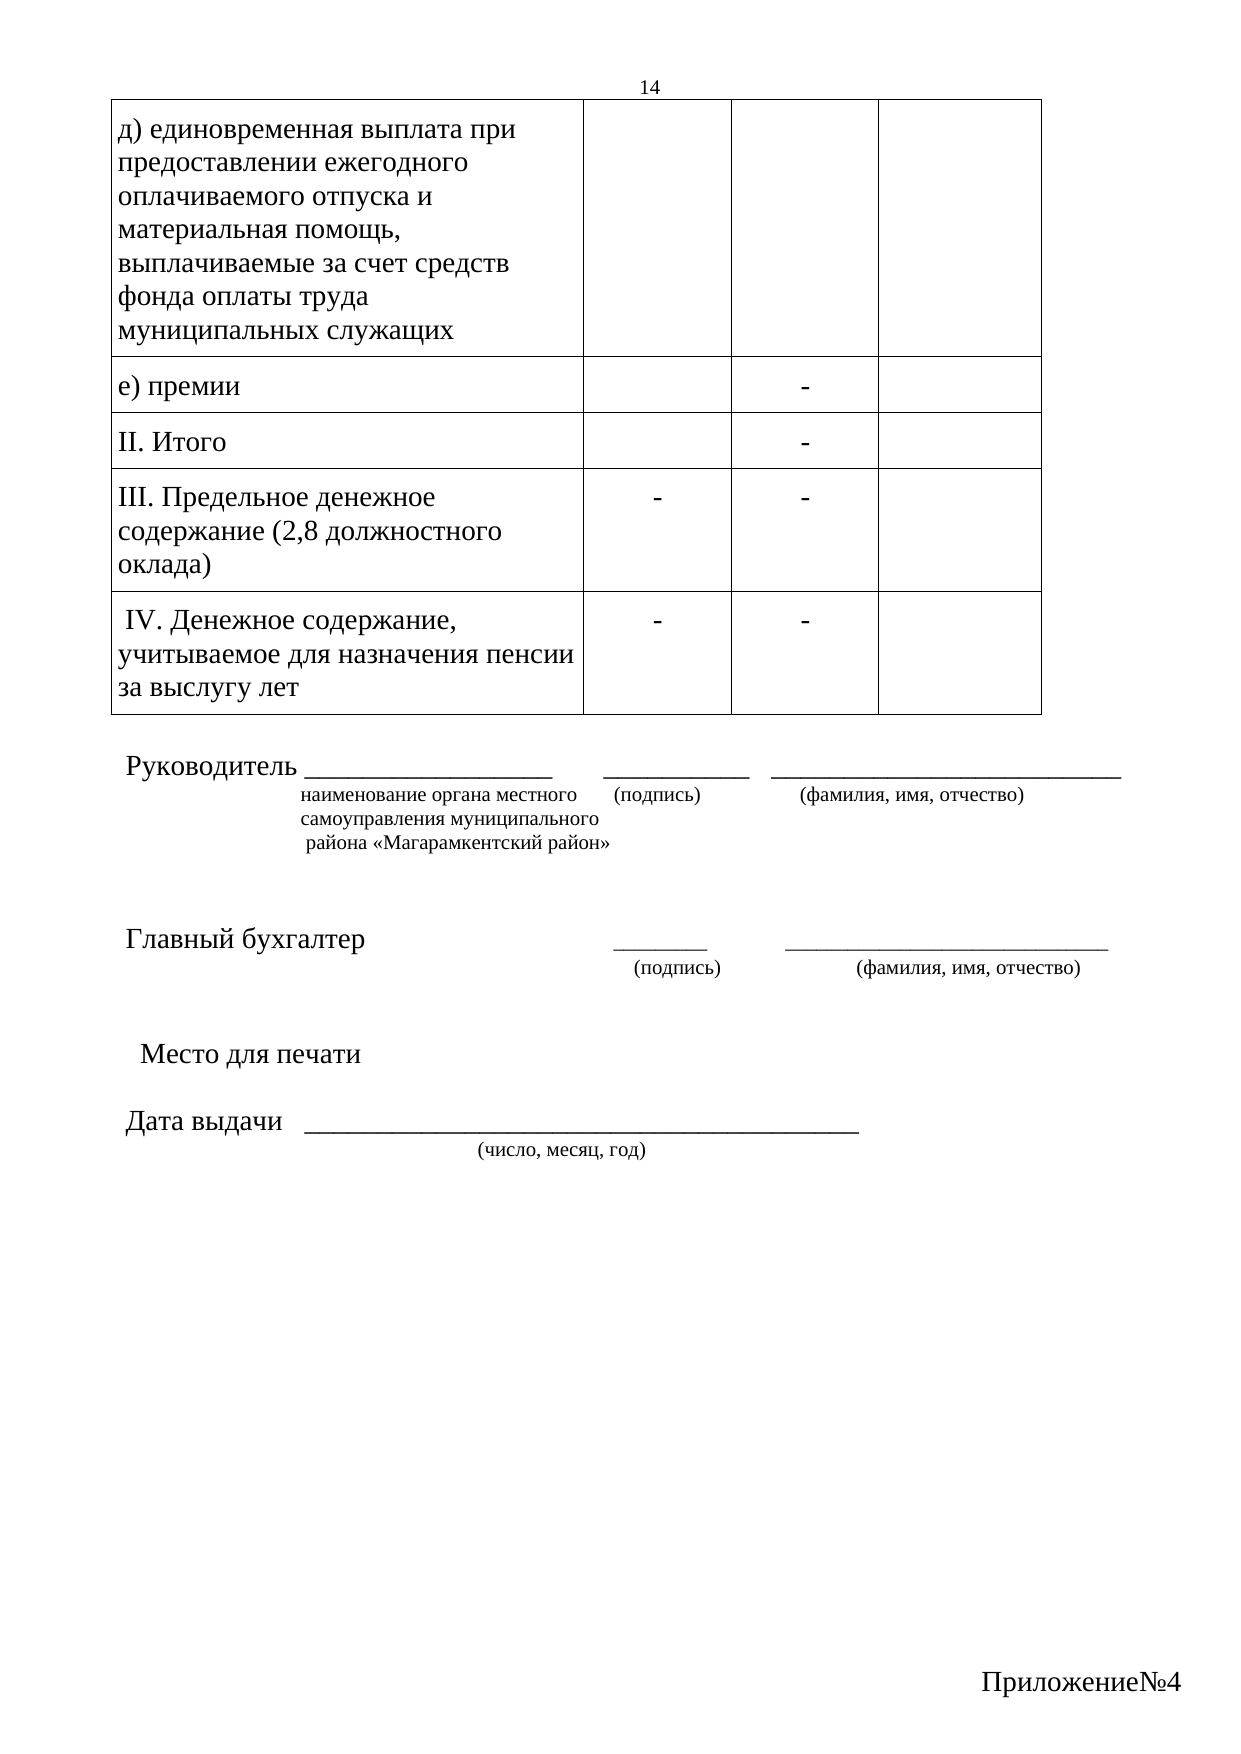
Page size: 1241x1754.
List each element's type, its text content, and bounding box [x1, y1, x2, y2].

table_cell - [732, 469, 878, 591]
table_cell - [584, 469, 731, 591]
text (число, месяц, год) [118, 1137, 1181, 1161]
table_cell [584, 413, 731, 468]
table_cell [584, 100, 731, 356]
table_cell - [732, 592, 878, 714]
table_cell [879, 469, 1041, 591]
table_cell е) премии [112, 357, 583, 412]
table_cell - [732, 413, 878, 468]
text Руководитель _________________ __________ ________________________ [118, 748, 1181, 782]
table_cell [879, 413, 1041, 468]
table_cell [584, 357, 731, 412]
table_cell - [584, 592, 731, 714]
table_cell II. Итого [112, 413, 583, 468]
table_cell [879, 100, 1041, 356]
table_cell IV. Денежное содержание, учитываемое для назначения пенсии за выслугу лет [112, 592, 583, 714]
text района «Магарамкентский район» [118, 830, 1181, 854]
text Дата выдачи ______________________________________ [118, 1103, 1181, 1137]
text самоуправления муниципального [118, 806, 1181, 830]
table_cell [879, 592, 1041, 714]
table_cell [732, 100, 878, 356]
text Главный бухгалтер _________ _______________________________ [118, 921, 1181, 954]
table_cell д) единовременная выплата при предоставлении ежегодного оплачиваемого отпуска и материальная помощь, выплачиваемые за счет средств фонда оплаты труда муниципальных служащих [112, 100, 583, 356]
table_cell - [732, 357, 878, 412]
text Приложение№4 [118, 1664, 1181, 1698]
text Место для печати [118, 1036, 1181, 1070]
table_cell III. Предельное денежное содержание (2,8 должностного оклада) [112, 469, 583, 591]
text (подпись) (фамилия, имя, отчество) [118, 954, 1181, 979]
table_cell [879, 357, 1041, 412]
text наименование органа местного (подпись) (фамилия, имя, отчество) [118, 782, 1181, 806]
